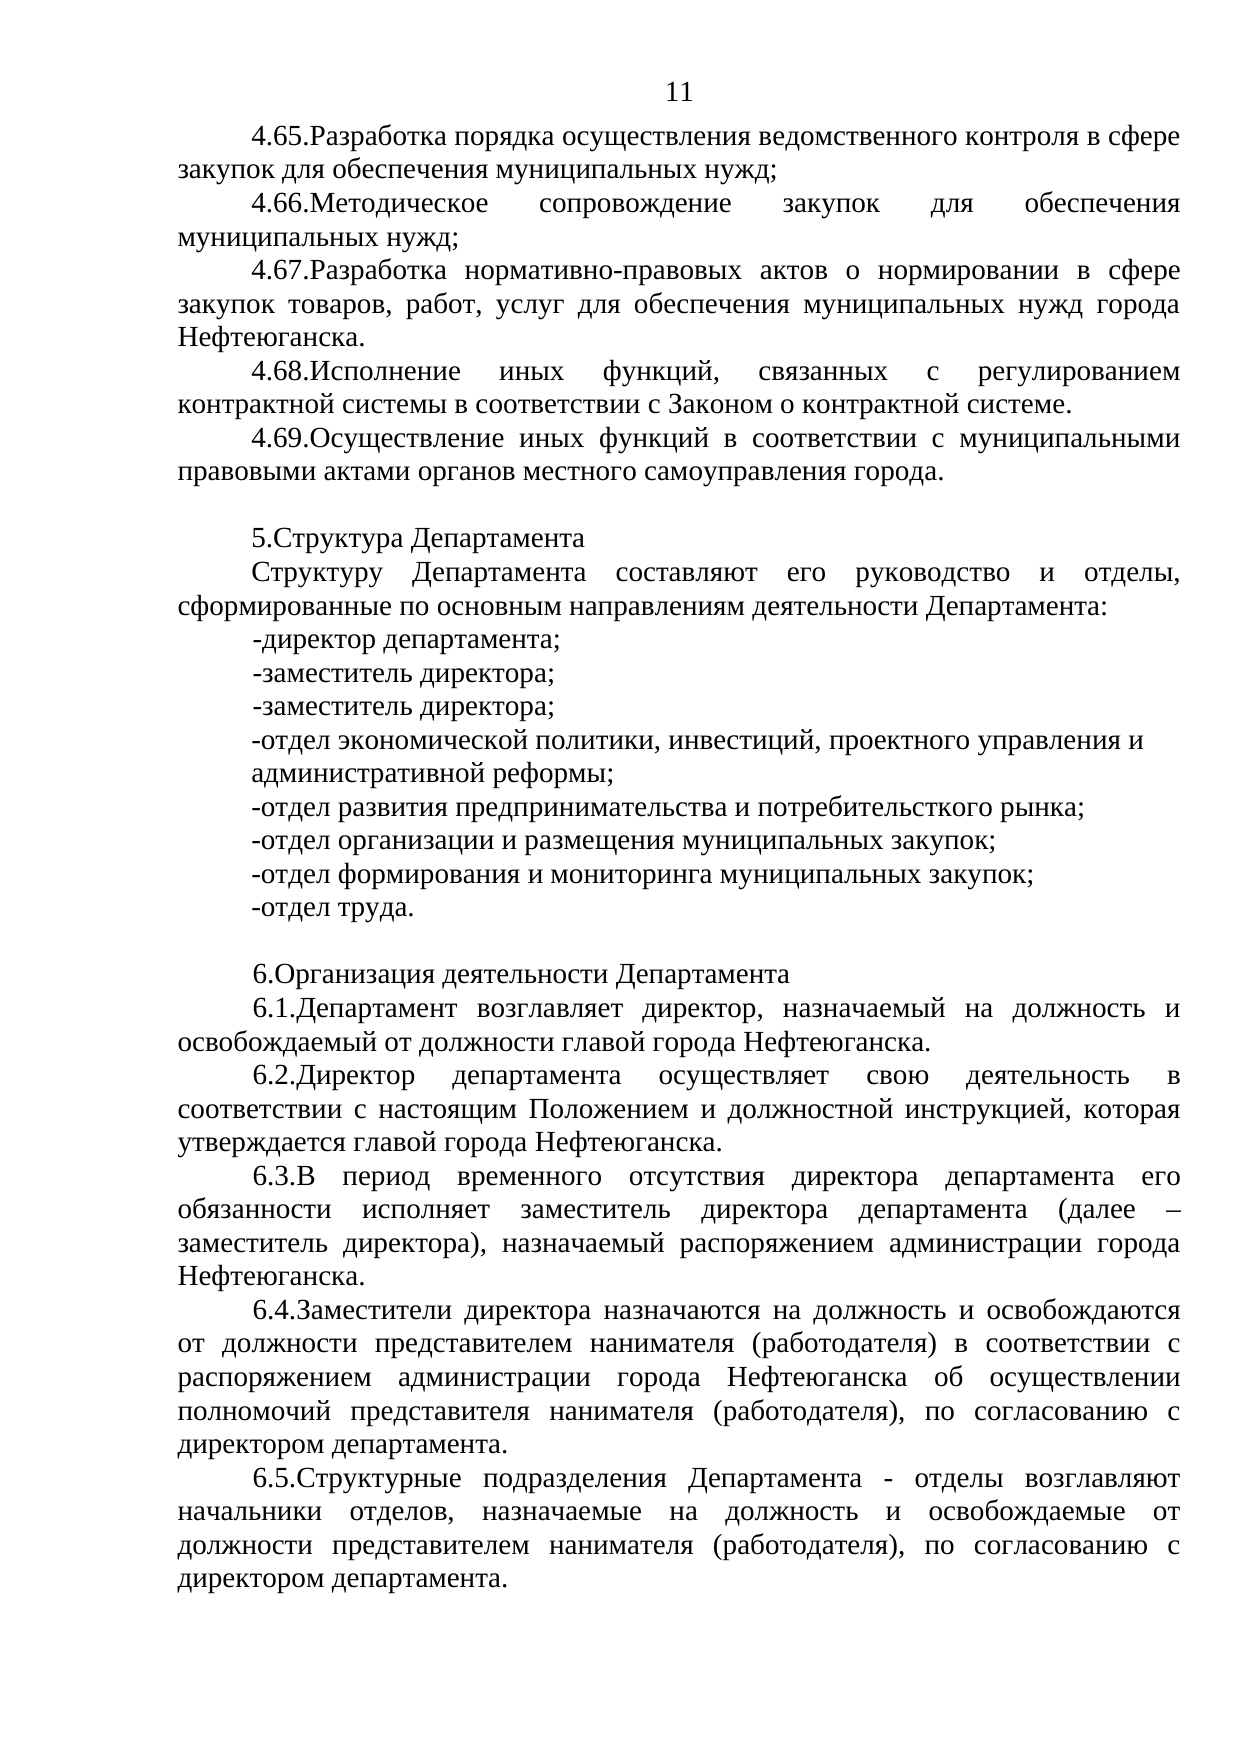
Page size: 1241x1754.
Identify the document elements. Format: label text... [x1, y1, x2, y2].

text 4.69.Осуществление иных функций в соответствии с муниципальными правовыми актами органов местного самоуправления города. [177, 420, 1181, 487]
text -отдел развития предпринимательства и потребительсткого рынка; [251, 789, 1181, 822]
text -отдел формирования и мониторинга муниципальных закупок; [251, 856, 1181, 889]
text 6.2.Директор департамента осуществляет свою деятельность в соответствии с настоящим Положением и должностной инструкцией, которая утверждается главой города Нефтеюганска. [177, 1057, 1181, 1158]
text -заместитель директора; [177, 688, 1181, 722]
text -отдел организации и размещения муниципальных закупок; [251, 822, 1181, 856]
text Структуру Департамента составляют его руководство и отделы, сформированные по основным направлениям деятельности Департамента: [177, 554, 1181, 621]
text 4.68.Исполнение иных функций, связанных с регулированием контрактной системы в соответствии с Законом о контрактной системе. [177, 353, 1181, 420]
text 6.1.Департамент возглавляет директор, назначаемый на должность и освобождаемый от должности главой города Нефтеюганска. [177, 990, 1181, 1057]
text 6.4.Заместители директора назначаются на должность и освобождаются от должности представителем нанимателя (работодателя) в соответствии с распоряжением администрации города Нефтеюганска об осуществлении полномочий представителя нанимателя (работодателя), по согласованию с директором департамента. [177, 1292, 1181, 1460]
text 5.Структура Департамента [251, 521, 1181, 554]
text -отдел экономической политики, инвестиций, проектного управления и административной реформы; [251, 722, 1181, 789]
text -заместитель директора; [177, 655, 1181, 688]
text 4.66.Методическое сопровождение закупок для обеспечения муниципальных нужд; [177, 185, 1181, 252]
text 6.Организация деятельности Департамента [177, 957, 1181, 990]
text -директор департамента; [177, 621, 1181, 655]
text 6.3.В период временного отсутствия директора департамента его обязанности исполняет заместитель директора департамента (далее – заместитель директора), назначаемый распоряжением администрации города Нефтеюганска. [177, 1158, 1181, 1292]
text -отдел труда. [251, 889, 1181, 923]
text 4.67.Разработка нормативно-правовых актов о нормировании в сфере закупок товаров, работ, услуг для обеспечения муниципальных нужд города Нефтеюганска. [177, 252, 1181, 353]
text 6.5.Структурные подразделения Департамента - отделы возглавляют начальники отделов, назначаемые на должность и освобождаемые от должности представителем нанимателя (работодателя), по согласованию с директором департамента. [177, 1460, 1181, 1594]
text 4.65.Разработка порядка осуществления ведомственного контроля в сфере закупок для обеспечения муниципальных нужд; [177, 118, 1181, 185]
